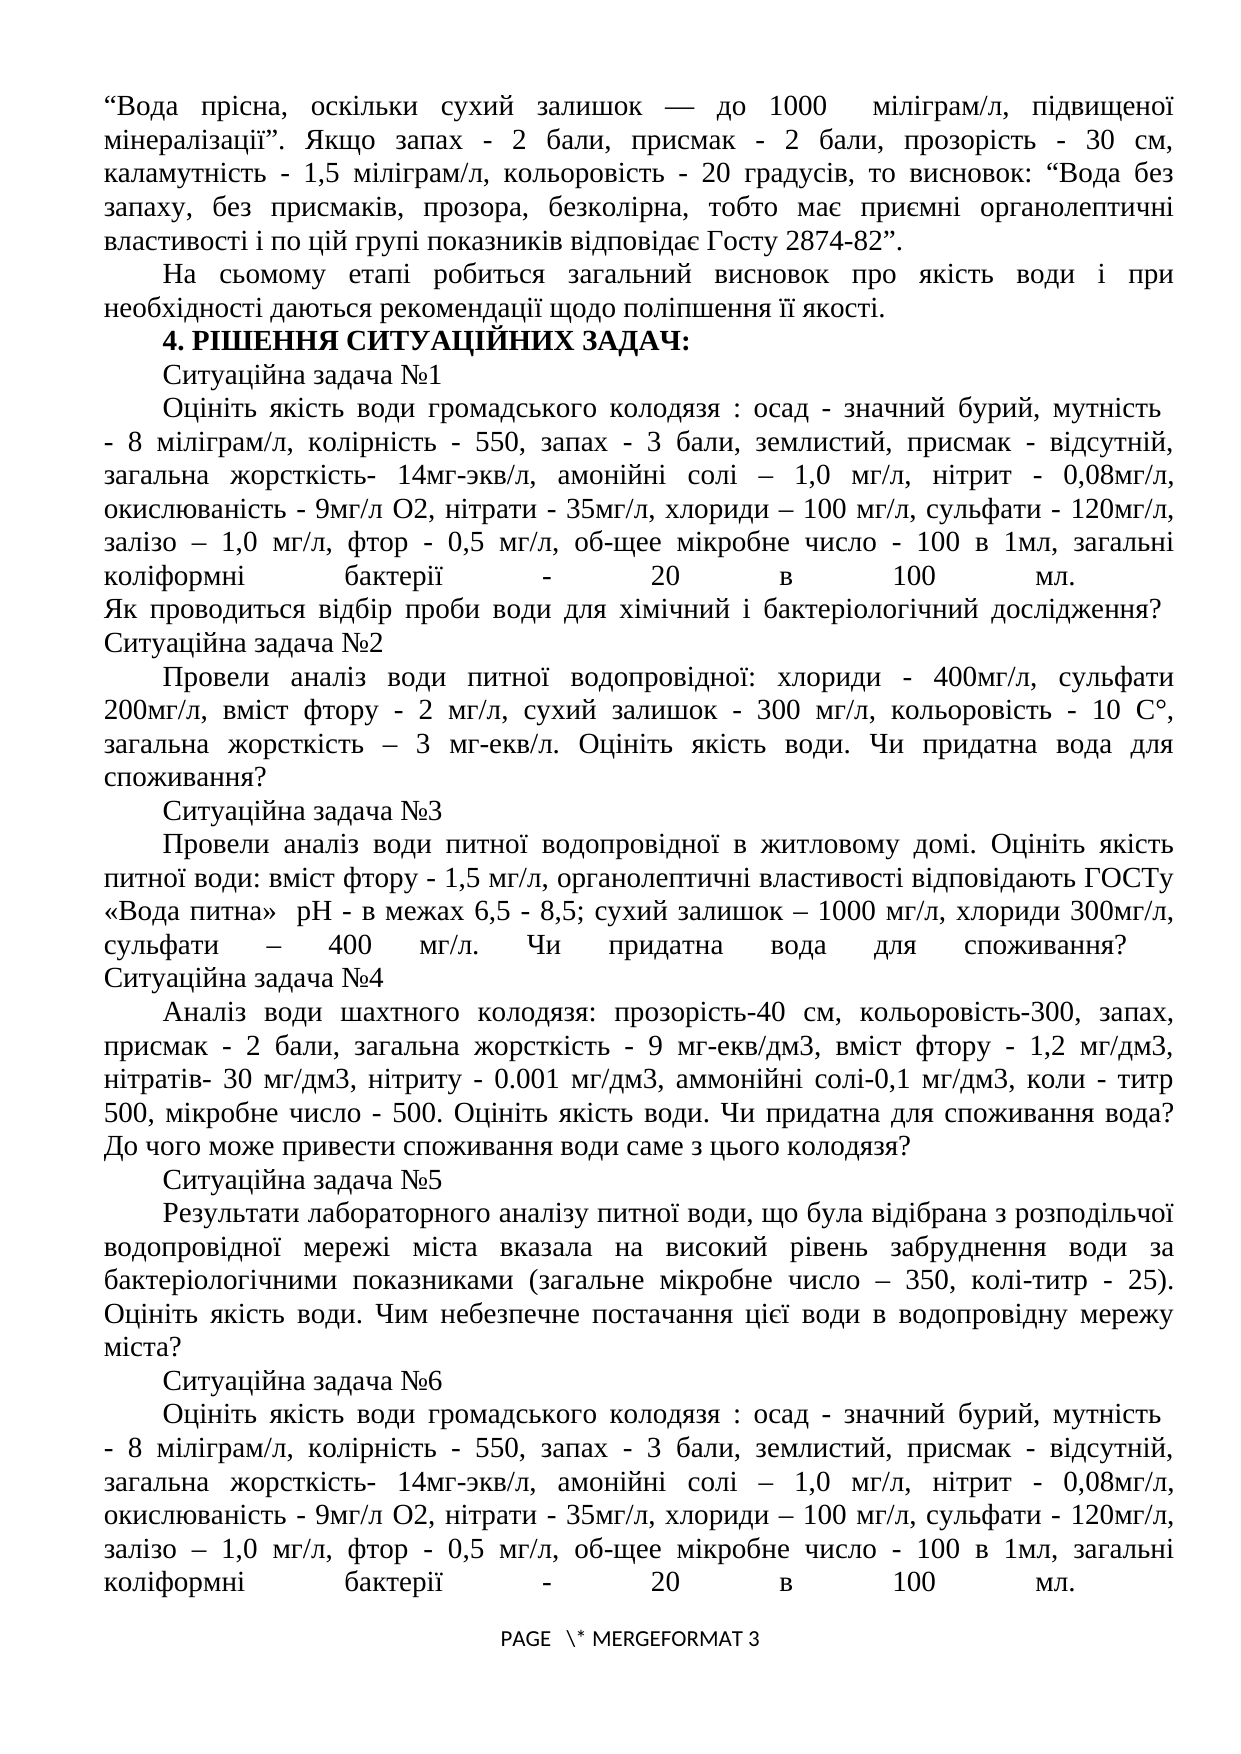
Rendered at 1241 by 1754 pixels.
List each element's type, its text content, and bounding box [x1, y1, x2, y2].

text Провели аналіз води питної водопровідної в житловому домі. Оцініть якість питної води: вміст фтору - 1,5 мг/л, органолептичні властивості відповідають ГОСТу «Вода питна» рН - в межах 6,5 - 8,5; сухий залишок – 1000 мг/л, хлориди 300мг/л, сульфати – 400 мг/л. Чи придатна вода для споживання? Ситуаційна задача №4 [103, 826, 1175, 994]
text Ситуаційна задача №5 [103, 1162, 1175, 1195]
text На сьомому етапі робиться загальний висновок про якість води і при необхідності даються рекомендації щодо поліпшення її якості. [103, 256, 1175, 323]
text Ситуаційна задача №6 [103, 1363, 1175, 1397]
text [103, 1397, 1175, 1598]
text Провели аналіз води питної водопровідної: хлориди - 400мг/л, сульфати 200мг/л, вміст фтору - 2 мг/л, сухий залишок - 300 мг/л, кольоровість - 10 С°, загальна жорсткість – 3 мг-екв/л. Оцініть якість води. Чи придатна вода для споживання? [103, 659, 1175, 793]
text Аналіз води шахтного колодязя: прозорість-40 см, кольоровість-300, запах, присмак - 2 бали, загальна жорсткість - 9 мг-екв/дм3, вміст фтору - 1,2 мг/дм3, нітратів- 30 мг/дм3, нітриту - 0.001 мг/дм3, аммонійні солі-0,1 мг/дм3, коли - титр 500, мікробне число - 500. Оцініть якість води. Чи придатна для споживання вода? До чого може привести споживання води саме з цього колодязя? [103, 994, 1175, 1162]
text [103, 88, 1175, 256]
text 4. РІШЕННЯ СИТУАЦІЙНИХ ЗАДАЧ: [103, 323, 1175, 357]
text Результати лабораторного аналізу питної води, що була відібрана з розподільчої водопровідної мережі міста вказала на високий рівень забруднення води за бактеріологічними показниками (загальне мікробне число – 350, колі-титр - 25). Оцініть якість води. Чим небезпечне постачання цієї води в водопровідну мережу міста? [103, 1195, 1175, 1363]
text Оцініть якість води громадського колодязя : осад - значний бурий, мутність - 8 міліграм/л, колірність - 550, запах - 3 бали, землистий, присмак - відсутній, загальна жорсткість- 14мг-экв/л, амонійні солі – 1,0 мг/л, нітрит - 0,08мг/л, окислюваність - 9мг/л О2, нітрати - 35мг/л, хлориди – 100 мг/л, сульфати - 120мг/л, залізо – 1,0 мг/л, фтор - 0,5 мг/л, об-щее мікробне число - 100 в 1мл, загальні коліформні бактерії - 20 в 100 мл. Як проводиться відбір проби води для хімічний і бактеріологічний дослідження? Ситуаційна задача №2 [103, 390, 1175, 659]
text Ситуаційна задача №1 [103, 357, 1175, 390]
text Ситуаційна задача №3 [103, 793, 1175, 826]
